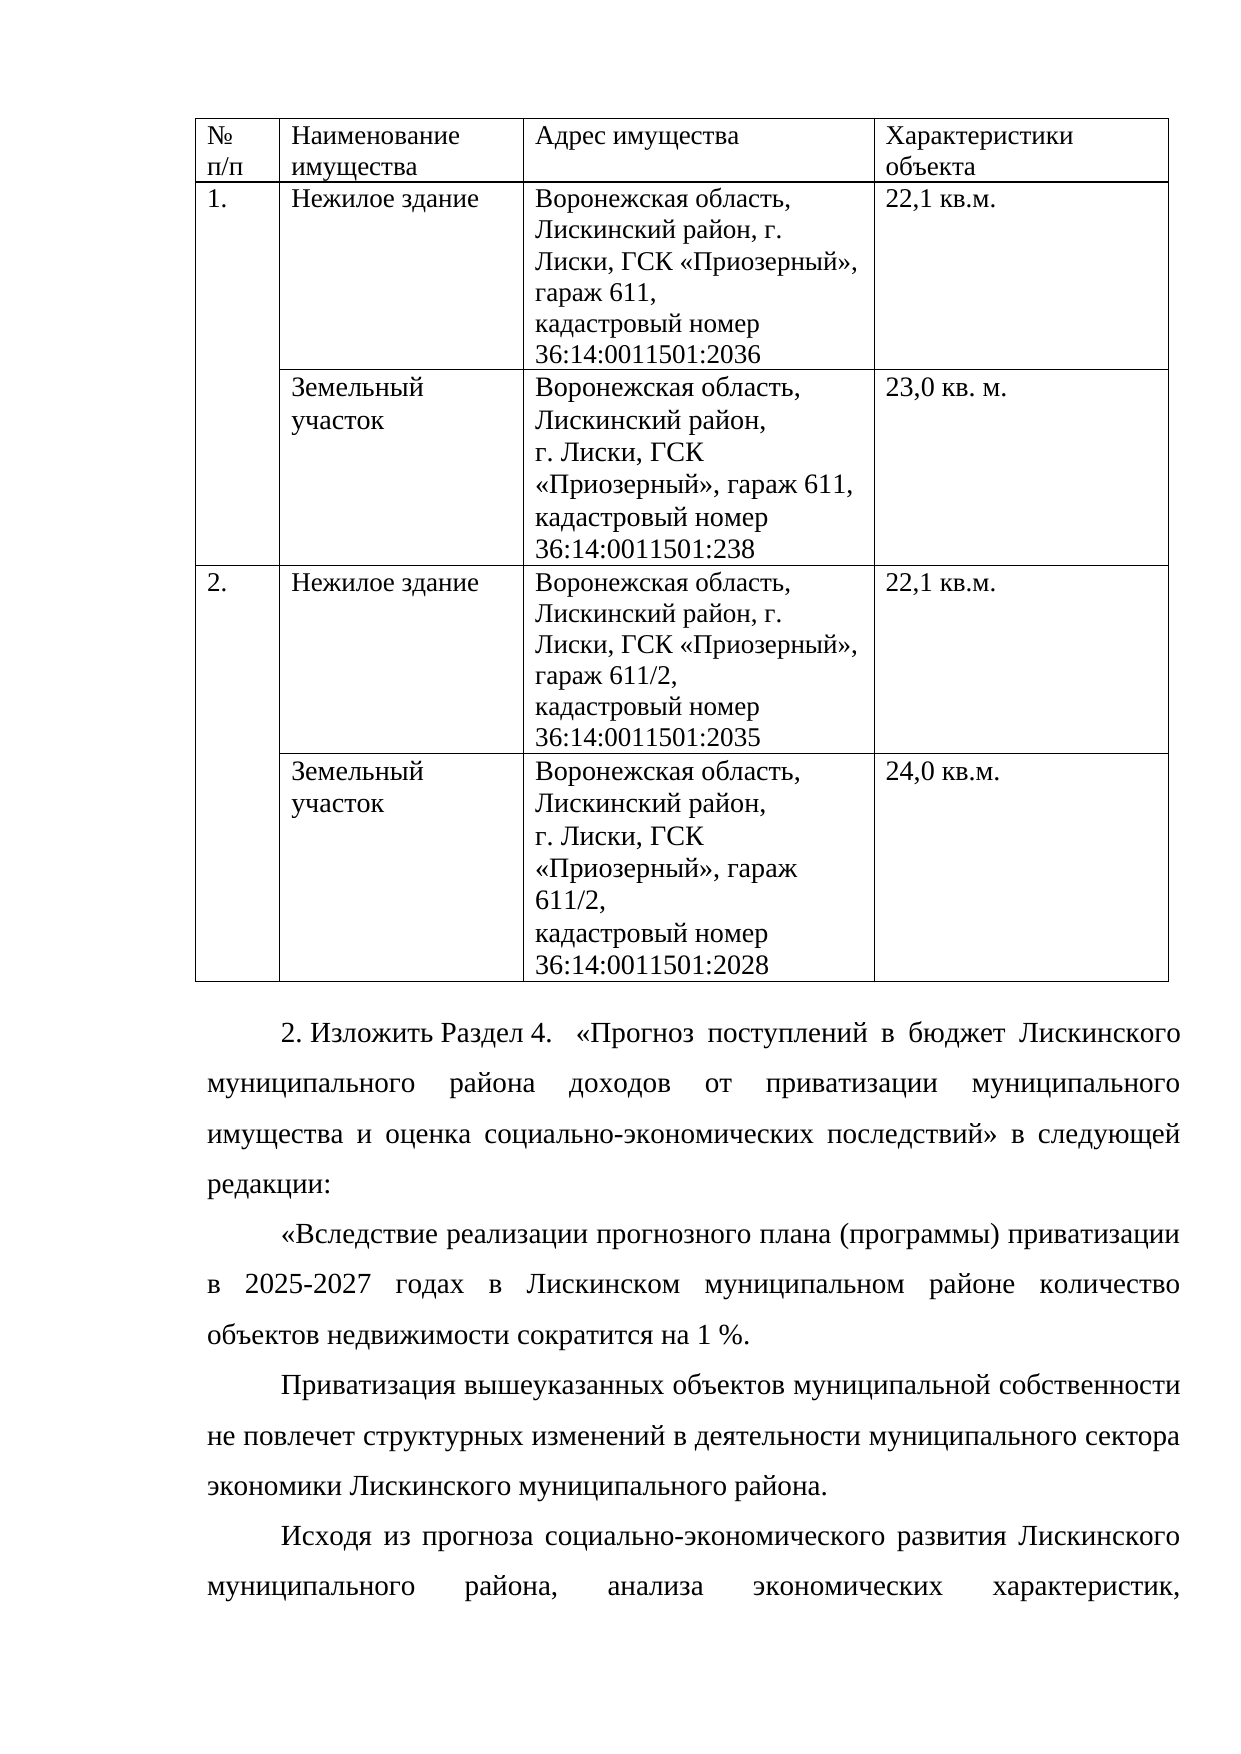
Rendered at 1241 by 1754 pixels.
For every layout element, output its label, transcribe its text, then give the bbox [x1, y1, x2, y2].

table_cell 2. [196, 566, 279, 981]
table_cell 23,0 кв. м. [875, 370, 1168, 565]
table_cell 24,0 кв.м. [875, 754, 1168, 981]
table_cell Воронежская область, Лискинский район, г. Лиски, ГСК «Приозерный», гараж 611/2, кадастровый номер 36:14:0011501:2028 [524, 754, 874, 981]
table_cell Нежилое здание [280, 566, 523, 753]
table_cell Воронежская область, Лискинский район, г. Лиски, ГСК «Приозерный», гараж 611, кадастровый номер 36:14:0011501:2036 [524, 183, 874, 369]
table_header Характеристики объекта [875, 119, 1168, 181]
table_header № п/п [196, 119, 279, 181]
table_cell Воронежская область, Лискинский район, г. Лиски, ГСК «Приозерный», гараж 611, кадастровый номер 36:14:0011501:238 [524, 370, 874, 565]
table_cell 22,1 кв.м. [875, 566, 1168, 753]
text Приватизация вышеуказанных объектов муниципальной собственности не повлечет структурных изменений в деятельности муниципального сектора экономики Лискинского муниципального района. [207, 1367, 1181, 1501]
table_cell 22,1 кв.м. [875, 183, 1168, 369]
table_header Адрес имущества [524, 119, 874, 181]
table_cell 1. [196, 183, 279, 565]
table_cell Воронежская область, Лискинский район, г. Лиски, ГСК «Приозерный», гараж 611/2, кадастровый номер 36:14:0011501:2035 [524, 566, 874, 753]
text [207, 1518, 1181, 1602]
table_cell Земельный участок [280, 754, 523, 981]
table_cell Земельный участок [280, 370, 523, 565]
table_cell Нежилое здание [280, 183, 523, 369]
table_header Наименование имущества [280, 119, 523, 181]
text «Вследствие реализации прогнозного плана (программы) приватизации в 2025-2027 годах в Лискинском муниципальном районе количество объектов недвижимости сократится на 1 %. [207, 1216, 1181, 1351]
text 2. Изложить Раздел 4. «Прогноз поступлений в бюджет Лискинского муниципального района доходов от приватизации муниципального имущества и оценка социально-экономических последствий» в следующей редакции: [207, 1015, 1181, 1199]
